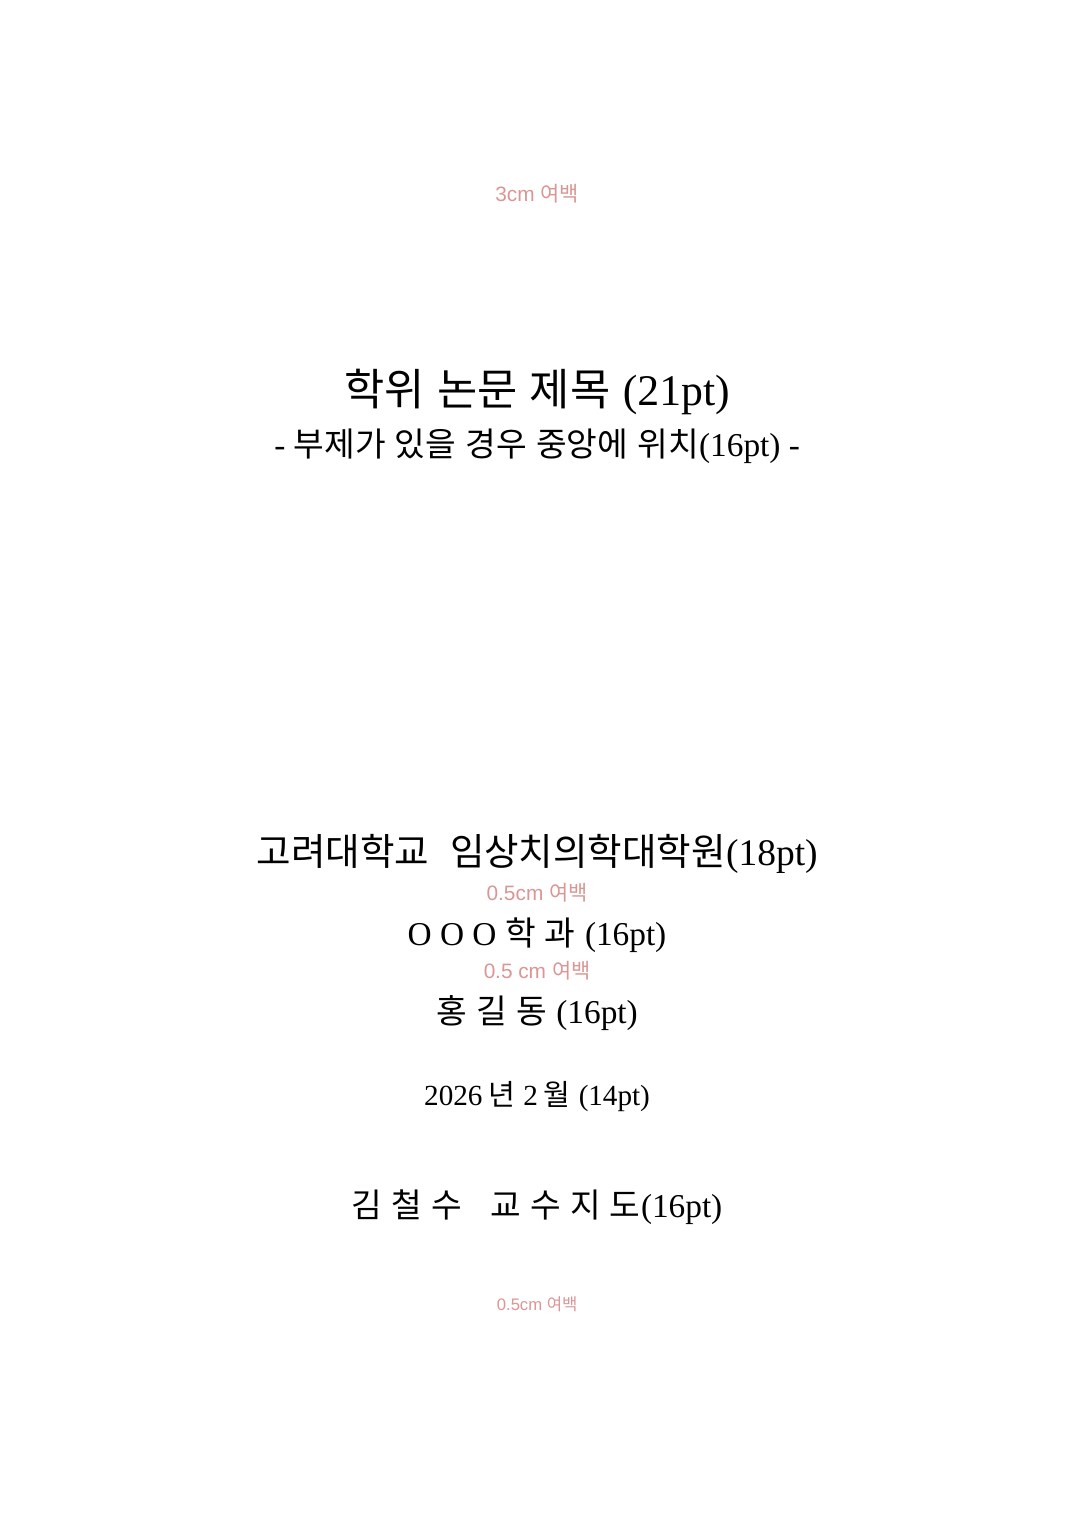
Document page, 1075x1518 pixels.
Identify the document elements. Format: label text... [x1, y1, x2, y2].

table_cell O O O 학 과 (16pt) [177, 907, 897, 955]
table_cell 0.5cm 여백 [177, 1291, 897, 1315]
table_cell 2026년 2월 (14pt) [177, 1072, 897, 1114]
table_cell 0.5cm 여백 [177, 876, 897, 907]
table_cell 0.5 cm 여백 [177, 955, 897, 985]
table_cell 고려대학교 임상치의학대학원(18pt) [177, 822, 897, 876]
table_cell 김 철 수 교 수 지 도(16pt) [177, 1114, 897, 1291]
table_cell 3cm 여백 [177, 177, 897, 354]
table_cell 홍 길 동 (16pt) [177, 985, 897, 1072]
table_cell 학위 논문 제목 (21pt) - 부제가 있을 경우 중앙에 위치(16pt) - [177, 354, 897, 822]
